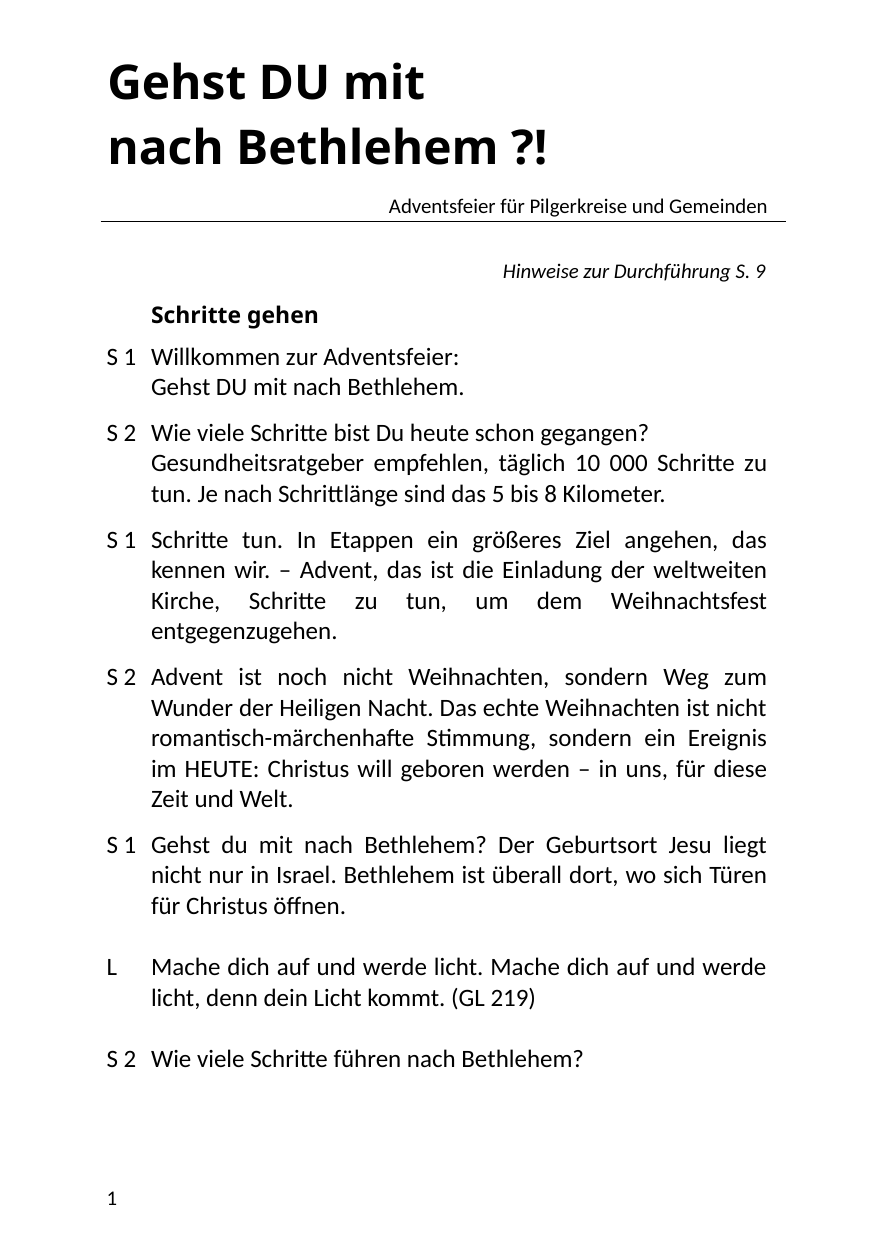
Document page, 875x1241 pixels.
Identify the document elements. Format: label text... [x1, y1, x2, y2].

text S 2 Wie viele Schritte bist Du heute schon gegangen? [106, 417, 768, 447]
text L Mache dich auf und werde licht. Mache dich auf und werde licht, denn dein Licht kommt. (GL 219) [106, 951, 768, 1012]
text S 1 Schritte tun. In Etappen ein größeres Ziel angehen, das kennen wir. – Advent, das ist die Einladung der weltweiten Kirche, Schritte zu tun, um dem Weihnachtsfest entgegenzugehen. [106, 524, 768, 646]
text Adventsfeier für Pilgerkreise und Gemeinden [106, 193, 768, 218]
text S 1 Willkommen zur Adventsfeier: [106, 341, 768, 371]
text Hinweise zur Durchführung S. 9 [106, 259, 768, 284]
text S 1 Gehst du mit nach Bethlehem? Der Geburtsort Jesu liegt nicht nur in Israel. Bethlehem ist überall dort, wo sich Türen für Christus öffnen. [106, 829, 768, 921]
text Schritte gehen [106, 299, 768, 330]
text Gehst DU mit nach Bethlehem. [151, 371, 768, 402]
text S 2 Wie viele Schritte führen nach Bethlehem? [106, 1043, 768, 1073]
text Gesundheitsratgeber empfehlen, täglich 10 000 Schritte zu tun. Je nach Schrittlänge sind das 5 bis 8 Kilometer. [106, 447, 768, 508]
text S 2 Advent ist noch nicht Weihnachten, sondern Weg zum Wunder der Heiligen Nacht. Das echte Weihnachten ist nicht romantisch-märchenhafte Stimmung, sondern ein Ereignis im HEUTE: Christus will geboren werden – in uns, für diese Zeit und Welt. [106, 661, 768, 814]
